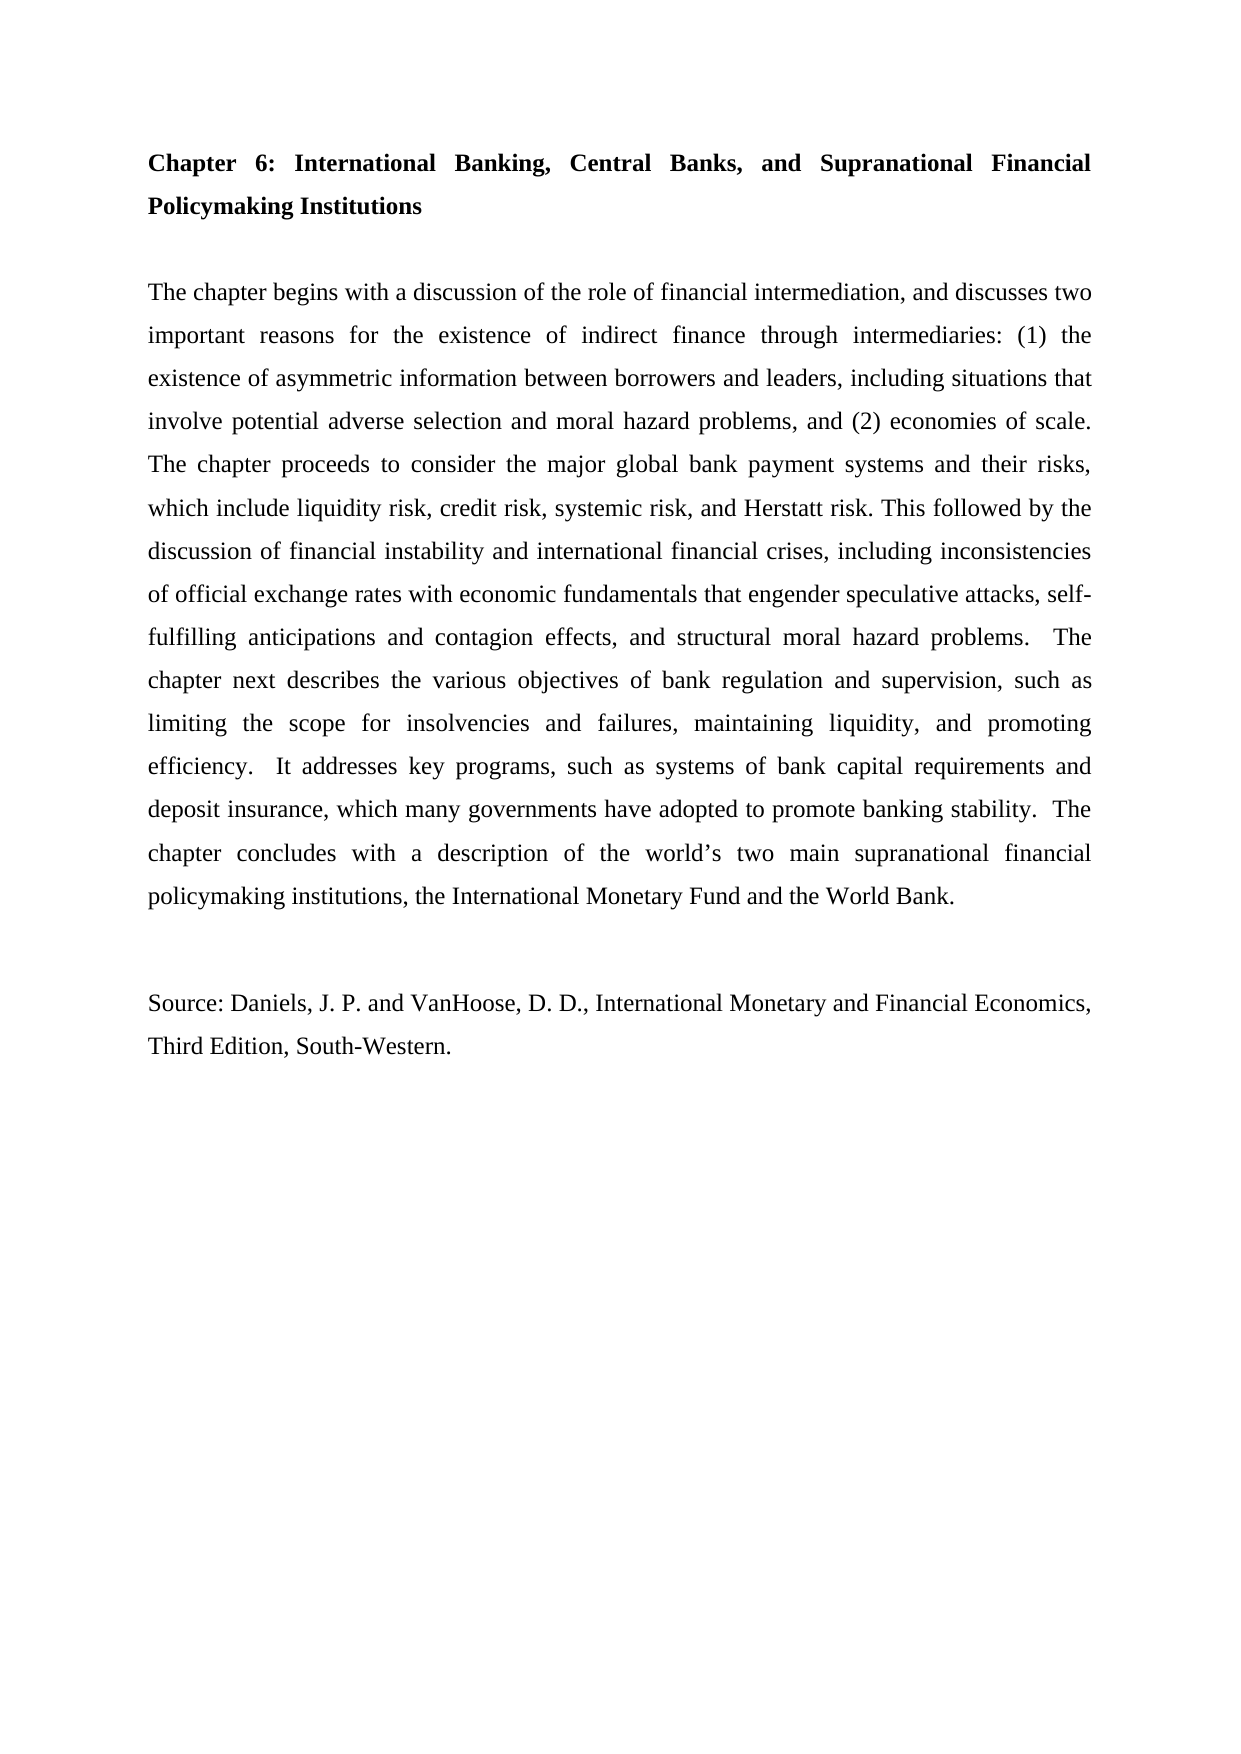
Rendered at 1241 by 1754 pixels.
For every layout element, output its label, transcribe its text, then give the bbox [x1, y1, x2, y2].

text The chapter begins with a discussion of the role of financial intermediation, and discusses two important reasons for the existence of indirect finance through intermediaries: (1) the existence of asymmetric information between borrowers and leaders, including situations that involve potential adverse selection and moral hazard problems, and (2) economies of scale. The chapter proceeds to consider the major global bank payment systems and their risks, which include liquidity risk, credit risk, systemic risk, and Herstatt risk. This followed by the discussion of financial instability and international financial crises, including inconsistencies of official exchange rates with economic fundamentals that engender speculative attacks, self-fulfilling anticipations and contagion effects, and structural moral hazard problems. The chapter next describes the various objectives of bank regulation and supervision, such as limiting the scope for insolvencies and failures, maintaining liquidity, and promoting efficiency. It addresses key programs, such as systems of bank capital requirements and deposit insurance, which many governments have adopted to promote banking stability. The chapter concludes with a description of the world’s two main supranational financial policymaking institutions, the International Monetary Fund and the World Bank. [148, 277, 1093, 909]
text Chapter 6: International Banking, Central Banks, and Supranational Financial Policymaking Institutions [148, 148, 1093, 219]
text Source: Daniels, J. P. and VanHoose, D. D., International Monetary and Financial Economics, Third Edition, South-Western. [148, 988, 1093, 1060]
